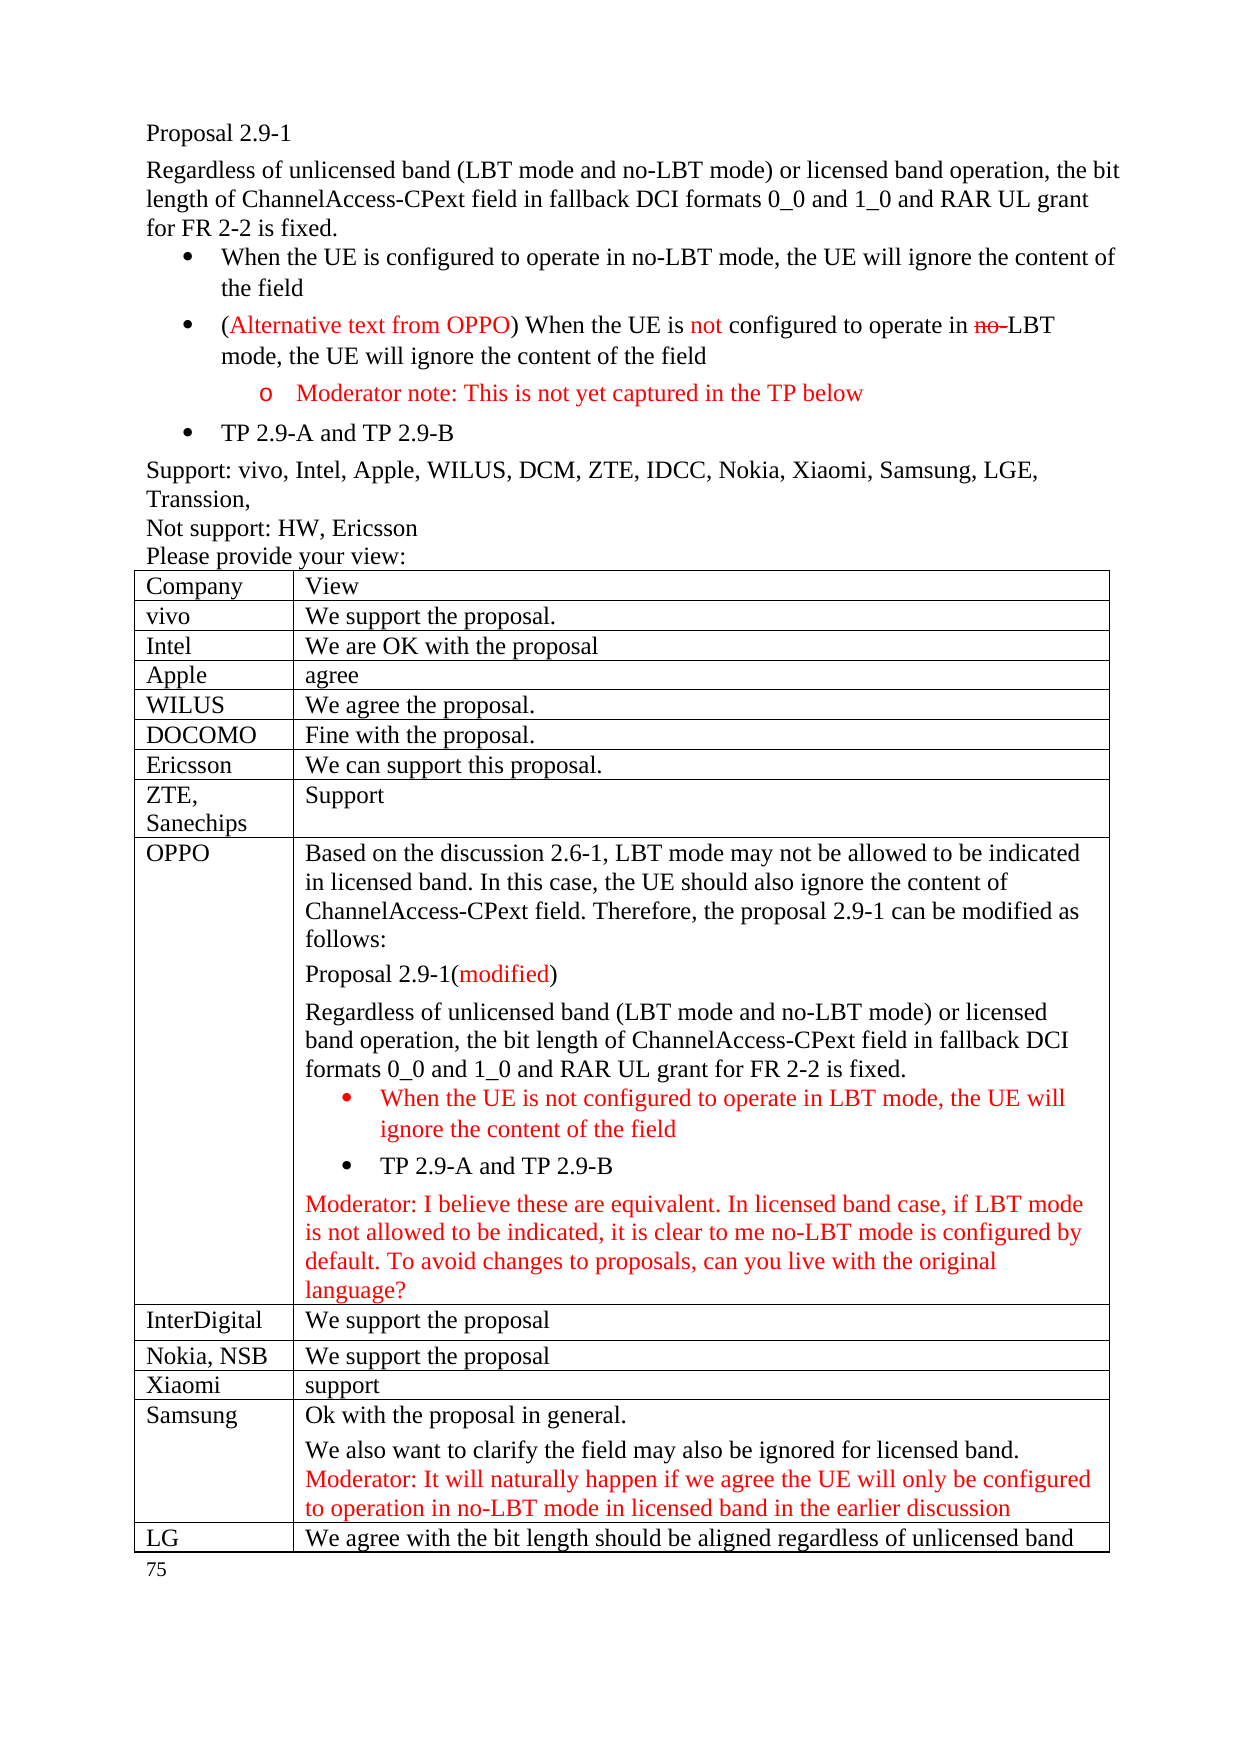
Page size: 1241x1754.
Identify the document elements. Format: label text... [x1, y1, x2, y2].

table_cell Support [294, 780, 1109, 837]
table_header View [294, 571, 1109, 600]
text Support: vivo, Intel, Apple, WILUS, DCM, ZTE, IDCC, Nokia, Xiaomi, Samsung, LGE, Transsion, [146, 455, 1122, 513]
table_cell vivo [135, 601, 293, 630]
table_cell We are OK with the proposal [294, 631, 1109, 659]
table_cell OPPO [135, 838, 293, 1304]
list When the UE is configured to operate in no-LBT mode, the UE will ignore the content of the field [183, 242, 1122, 301]
table_cell We support the proposal [294, 1341, 1109, 1369]
table_cell Nokia, NSB [135, 1341, 293, 1369]
list Moderator note: This is not yet captured in the TP below [258, 378, 1122, 409]
text Not support: HW, Ericsson [146, 513, 1122, 541]
table_cell We can support this proposal. [294, 750, 1109, 779]
table_cell Based on the discussion 2.6-1, LBT mode may not be allowed to be indicated in licensed band. In this case, the UE should also ignore the content of ChannelAccess-CPext field. Therefore, the proposal 2.9-1 can be modified as follows: Proposal 2.9-1(modified) Regardless of unlicensed band (LBT mode and no-LBT mode) or licensed band operation, the bit length of ChannelAccess-CPext field in fallback DCI formats 0_0 and 1_0 and RAR UL grant for FR 2-2 is fixed. When the UE is not configured to operate in LBT mode, the UE will ignore the content of the field TP 2.9-A and TP 2.9-B Moderator: I believe these are equivalent. In licensed band case, if LBT mode is not allowed to be indicated, it is clear to me no-LBT mode is configured by default. To avoid changes to proposals, can you live with the original language? [294, 838, 1109, 1304]
table_cell Ericsson [135, 750, 293, 779]
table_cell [294, 1523, 1109, 1551]
list TP 2.9-A and TP 2.9-B [183, 418, 1122, 447]
list (Alternative text from OPPO) When the UE is not configured to operate in no-LBT mode, the UE will ignore the content of the field [183, 310, 1122, 370]
table_cell We support the proposal [294, 1305, 1109, 1340]
table_cell We agree the proposal. [294, 690, 1109, 719]
table_cell LG Electronics [135, 1523, 293, 1551]
table_cell InterDigital [135, 1305, 293, 1340]
table_header Company [135, 571, 293, 600]
text Proposal 2.9-1 [146, 118, 1122, 147]
table_cell Fine with the proposal. [294, 720, 1109, 749]
table_cell DOCOMO [135, 720, 293, 749]
text Regardless of unlicensed band (LBT mode and no-LBT mode) or licensed band operation, the bit length of ChannelAccess-CPext field in fallback DCI formats 0_0 and 1_0 and RAR UL grant for FR 2-2 is fixed. [146, 155, 1122, 242]
table_cell support [294, 1371, 1109, 1399]
text Please provide your view: [146, 541, 1122, 570]
table_cell Intel [135, 631, 293, 659]
table_cell We support the proposal. [294, 601, 1109, 630]
table_cell Samsung [135, 1400, 293, 1522]
table_cell ZTE, Sanechips [135, 780, 293, 837]
table_cell agree [294, 661, 1109, 689]
table_cell Xiaomi [135, 1371, 293, 1399]
table_cell WILUS [135, 690, 293, 719]
table_cell Apple [135, 661, 293, 689]
table_cell Ok with the proposal in general. We also want to clarify the field may also be ignored for licensed band. Moderator: It will naturally happen if we agree the UE will only be configured to operation in no-LBT mode in licensed band in the earlier discussion [294, 1400, 1109, 1522]
